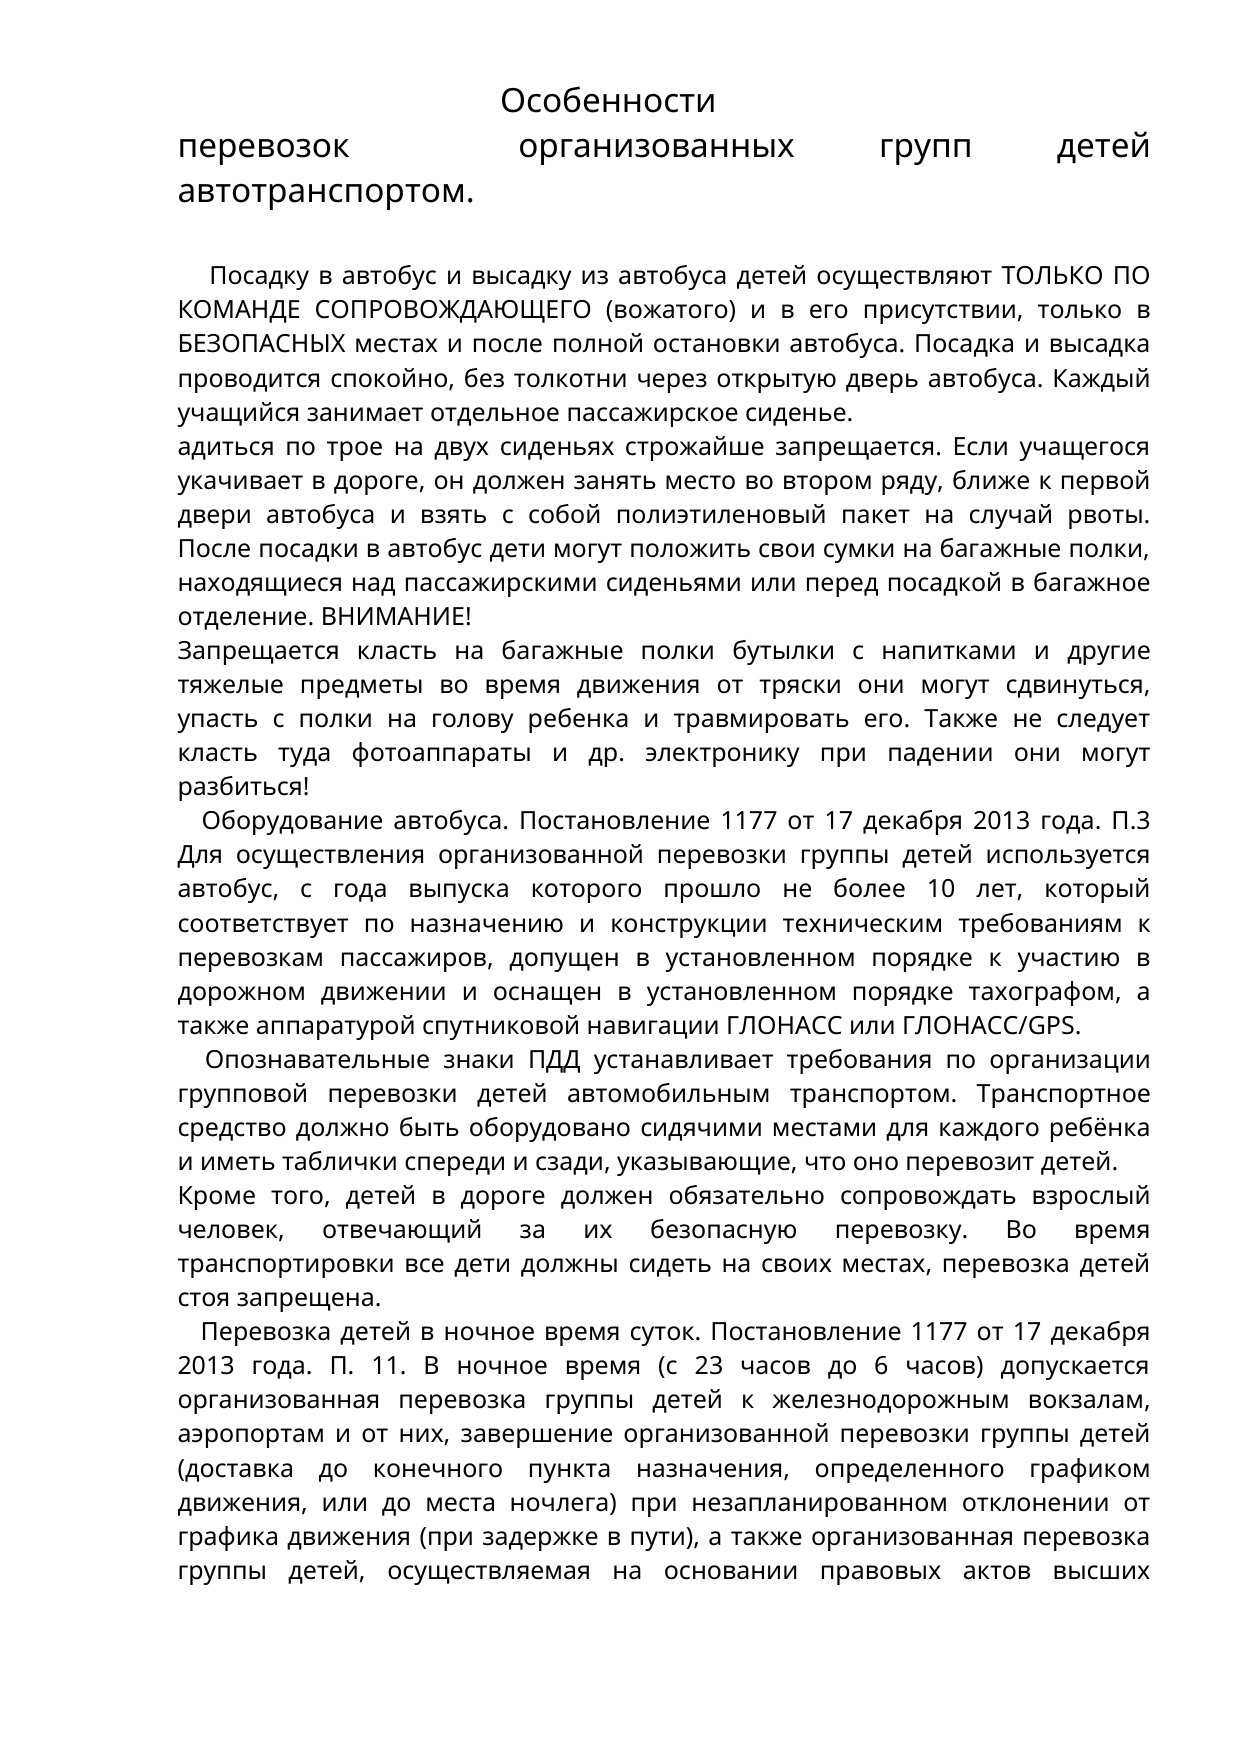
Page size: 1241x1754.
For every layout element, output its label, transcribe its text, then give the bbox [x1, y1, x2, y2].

text адиться по трое на двух сиденьях строжайше запрещается. Если учащегося укачивает в дороге, он должен занять место во втором ряду, ближе к первой двери автобуса и взять с собой полиэтиленовый пакет на случай рвоты. После посадки в автобус дети могут положить свои сумки на багажные полки, находящиеся над пассажирскими сиденьями или перед посадкой в багажное отделение. ВНИМАНИЕ! [177, 428, 1152, 633]
text 4 Оборудование автобуса. Постановление 1177 от 17 декабря 2013 года. П.3 Для осуществления организованной перевозки группы детей используется автобус, с года выпуска которого прошло не более 10 лет, который соответствует по назначению и конструкции техническим требованиям к перевозкам пассажиров, допущен в установленном порядке к участию в дорожном движении и оснащен в установленном порядке тахографом, а также аппаратурой спутниковой навигации ГЛОНАСС или ГЛОНАСС/GPS. [177, 803, 1152, 1041]
text Запрещается класть на багажные полки бутылки с напитками и другие тяжелые предметы во время движения от тряски они могут сдвинуться, упасть с полки на голову ребенка и травмировать его. Также не следует класть туда фотоаппараты и др. электронику при падении они могут разбиться! [177, 633, 1152, 803]
text Кроме того, детей в дороге должен обязательно сопровождать взрослый человек, отвечающий за их безопасную перевозку. Во время транспортировки все дети должны сидеть на своих местах, перевозка детей стоя запрещена. [177, 1178, 1152, 1314]
text 1 Особенности [177, 76, 1152, 122]
text 5 Опознавательные знаки ПДД устанавливает требования по организации групповой перевозки детей автомобильным транспортом. Транспортное средство должно быть оборудовано сидячими местами для каждого ребёнка и иметь таблички спереди и сзади, указывающие, что оно перевозит детей. [177, 1041, 1152, 1178]
text перевозок организованных групп детей автотранспортом. [177, 122, 1152, 213]
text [177, 1314, 1152, 1586]
text Посадку в автобус и высадку из автобуса детей осуществляют ТОЛЬКО ПО КОМАНДЕ СОПРОВОЖДАЮЩЕГО (вожатого) и в его присутствии, только в БЕЗОПАСНЫХ местах и после полной остановки автобуса. Посадка и высадка проводится спокойно, без толкотни через открытую дверь автобуса. Каждый учащийся занимает отдельное пассажирское сиденье. [177, 258, 1152, 428]
